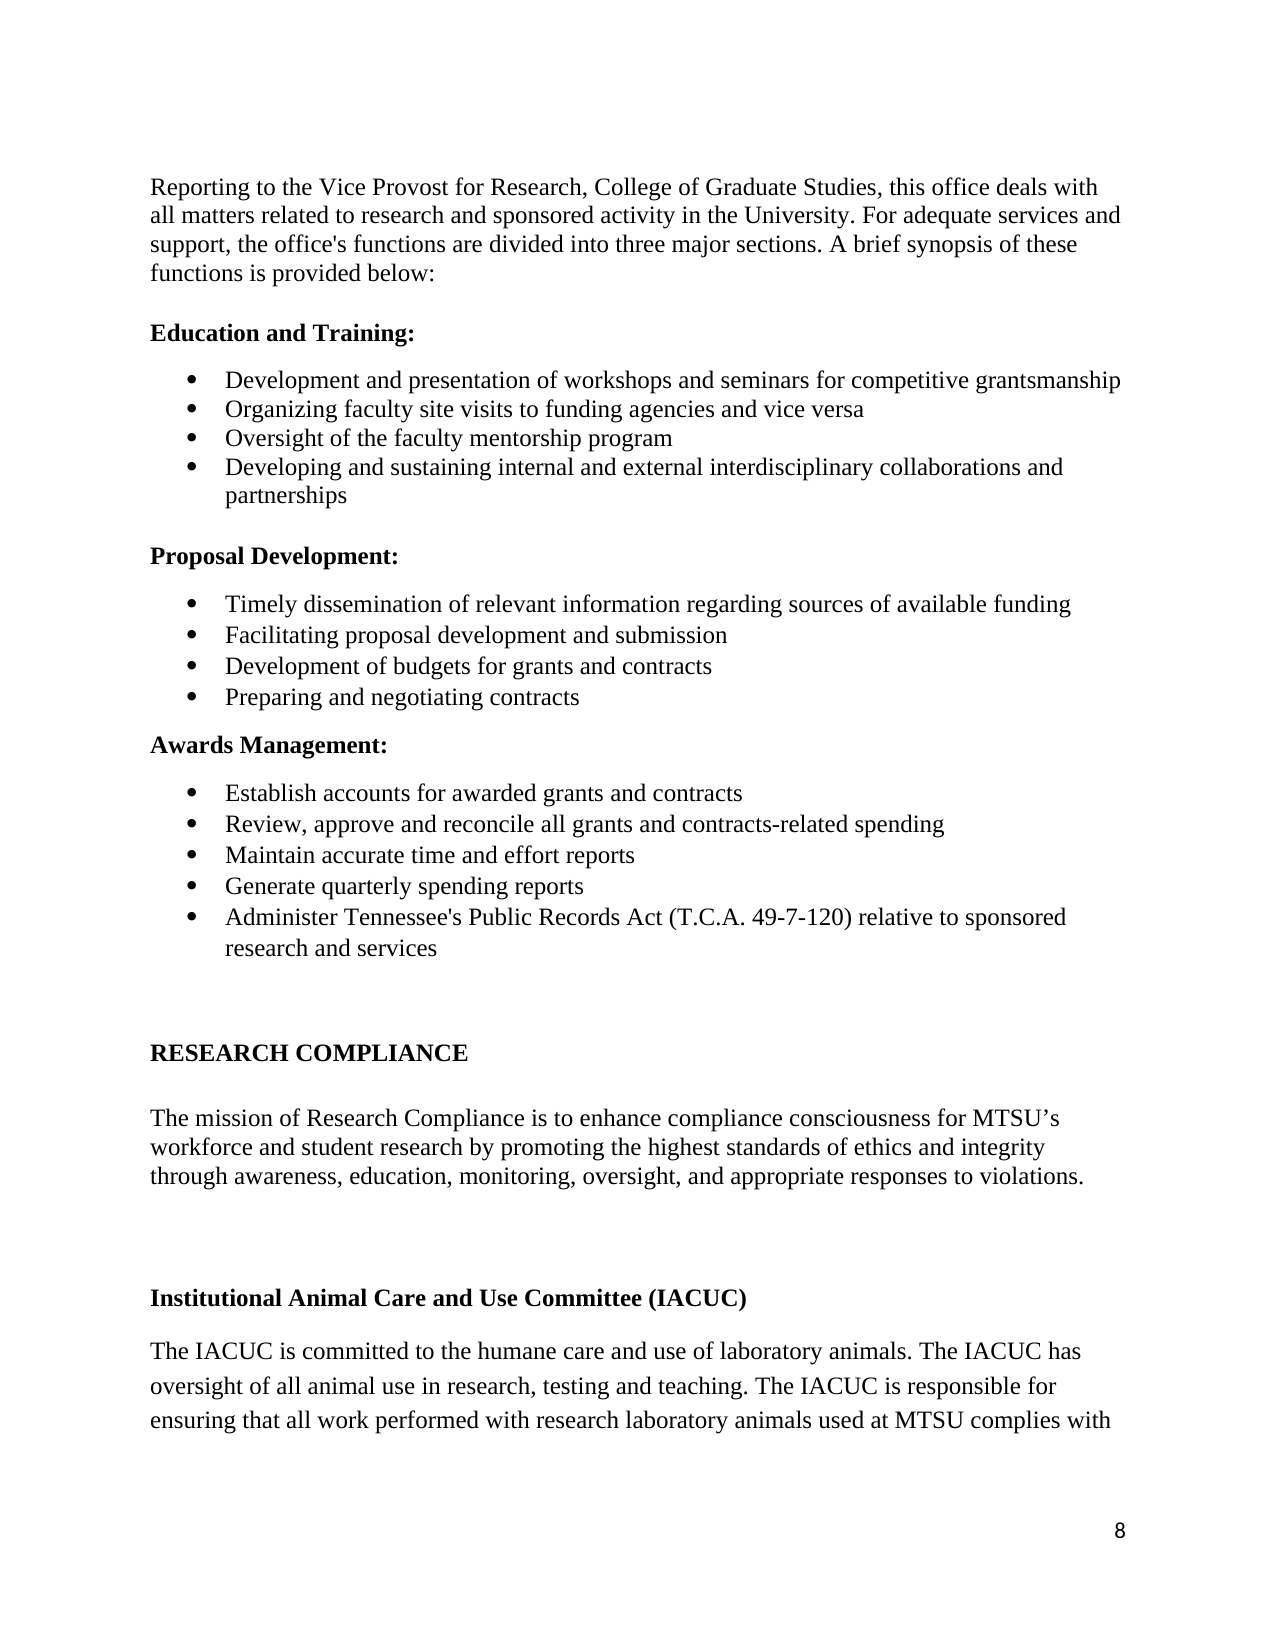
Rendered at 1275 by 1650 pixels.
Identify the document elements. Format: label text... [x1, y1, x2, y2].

list Review, approve and reconcile all grants and contracts-related spending [187, 809, 1125, 837]
text Education and Training: [150, 318, 1125, 347]
list Establish accounts for awarded grants and contracts [187, 778, 1125, 806]
text Proposal Development: [150, 541, 1125, 570]
list Developing and sustaining internal and external interdisciplinary collaborations and partnerships [187, 452, 1125, 509]
list Oversight of the faculty mentorship program [187, 423, 1125, 452]
list Organizing faculty site visits to funding agencies and vice versa [187, 394, 1125, 423]
text Reporting to the Vice Provost for Research, College of Graduate Studies, this office deals with all matters related to research and sponsored activity in the University. For adequate services and support, the office's functions are divided into three major sections. A brief synopsis of these functions is provided below: [150, 172, 1125, 287]
list Generate quarterly spending reports [187, 871, 1125, 899]
list Preparing and negotiating contracts [187, 682, 1125, 711]
list Administer Tennessee's Public Records Act (T.C.A. 49-7-120) relative to sponsored research and services [187, 902, 1125, 962]
text The mission of Research Compliance is to enhance compliance consciousness for MTSU’s workforce and student research by promoting the highest standards of ethics and integrity through awareness, education, monitoring, oversight, and appropriate responses to violations. [150, 1103, 1125, 1189]
text Awards Management: [150, 730, 1125, 759]
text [150, 1336, 1114, 1434]
list Development of budgets for grants and contracts [187, 651, 1125, 680]
list Facilitating proposal development and submission [187, 620, 1125, 649]
text Institutional Animal Care and Use Committee (IACUC) [150, 1283, 1125, 1312]
list Timely dissemination of relevant information regarding sources of available funding [187, 589, 1125, 618]
list Development and presentation of workshops and seminars for competitive grantsmanship [187, 366, 1125, 394]
list Maintain accurate time and effort reports [187, 840, 1125, 868]
text RESEARCH COMPLIANCE [150, 1038, 1125, 1067]
